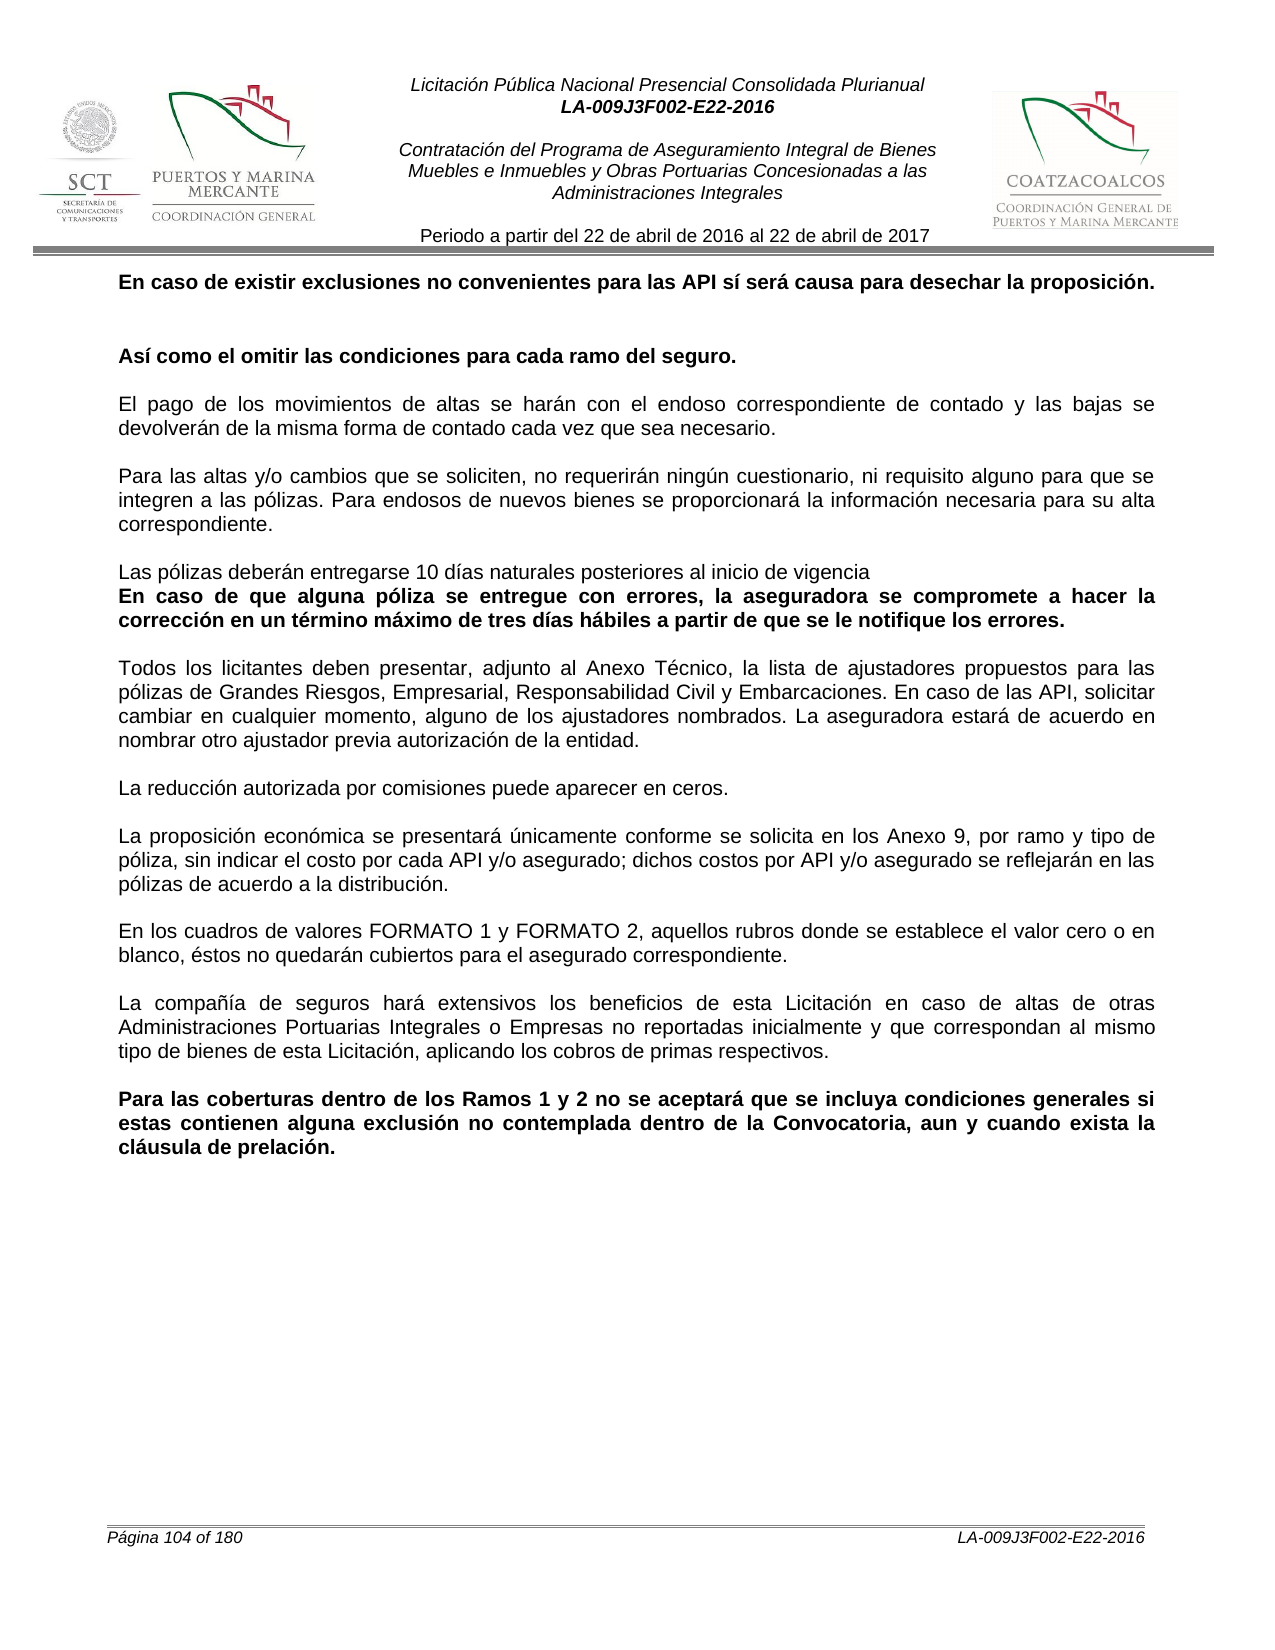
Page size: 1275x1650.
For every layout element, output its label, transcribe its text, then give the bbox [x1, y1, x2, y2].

text En los cuadros de valores FORMATO 1 y FORMATO 2, aquellos rubros donde se establece el valor cero o en blanco, éstos no quedarán cubiertos para el asegurado correspondiente. [118, 919, 1157, 967]
text La reducción autorizada por comisiones puede aparecer en ceros. [118, 776, 1157, 799]
text Todos los licitantes deben presentar, adjunto al Anexo Técnico, la lista de ajustadores propuestos para las pólizas de Grandes Riesgos, Empresarial, Responsabilidad Civil y Embarcaciones. En caso de las API, solicitar cambiar en cualquier momento, alguno de los ajustadores nombrados. La aseguradora estará de acuerdo en nombrar otro ajustador previa autorización de la entidad. [118, 656, 1157, 752]
text Para las coberturas dentro de los Ramos 1 y 2 no se aceptará que se incluya condiciones generales si estas contienen alguna exclusión no contemplada dentro de la Convocatoria, aun y cuando exista la cláusula de prelación. [118, 1087, 1157, 1159]
text La proposición económica se presentará únicamente conforme se solicita en los Anexo 9, por ramo y tipo de póliza, sin indicar el costo por cada API y/o asegurado; dichos costos por API y/o asegurado se reflejarán en las pólizas de acuerdo a la distribución. [118, 823, 1157, 895]
text El pago de los movimientos de altas se harán con el endoso correspondiente de contado y las bajas se devolverán de la misma forma de contado cada vez que sea necesario. [118, 392, 1157, 440]
picture [992, 91, 1179, 229]
text Las pólizas deberán entregarse 10 días naturales posteriores al inicio de vigencia [118, 560, 1157, 584]
text Así como el omitir las condiciones para cada ramo del seguro. [118, 344, 1157, 368]
picture [32, 85, 321, 235]
text Para las altas y/o cambios que se soliciten, no requerirán ningún cuestionario, ni requisito alguno para que se integren a las pólizas. Para endosos de nuevos bienes se proporcionará la información necesaria para su alta correspondiente. [118, 464, 1157, 536]
text En caso de que alguna póliza se entregue con errores, la aseguradora se compromete a hacer la corrección en un término máximo de tres días hábiles a partir de que se le notifique los errores. [118, 584, 1157, 632]
text En caso de existir exclusiones no convenientes para las API sí será causa para desechar la proposición. [118, 270, 1157, 344]
text La compañía de seguros hará extensivos los beneficios de esta Licitación en caso de altas de otras Administraciones Portuarias Integrales o Empresas no reportadas inicialmente y que correspondan al mismo tipo de bienes de esta Licitación, aplicando los cobros de primas respectivos. [118, 991, 1157, 1063]
